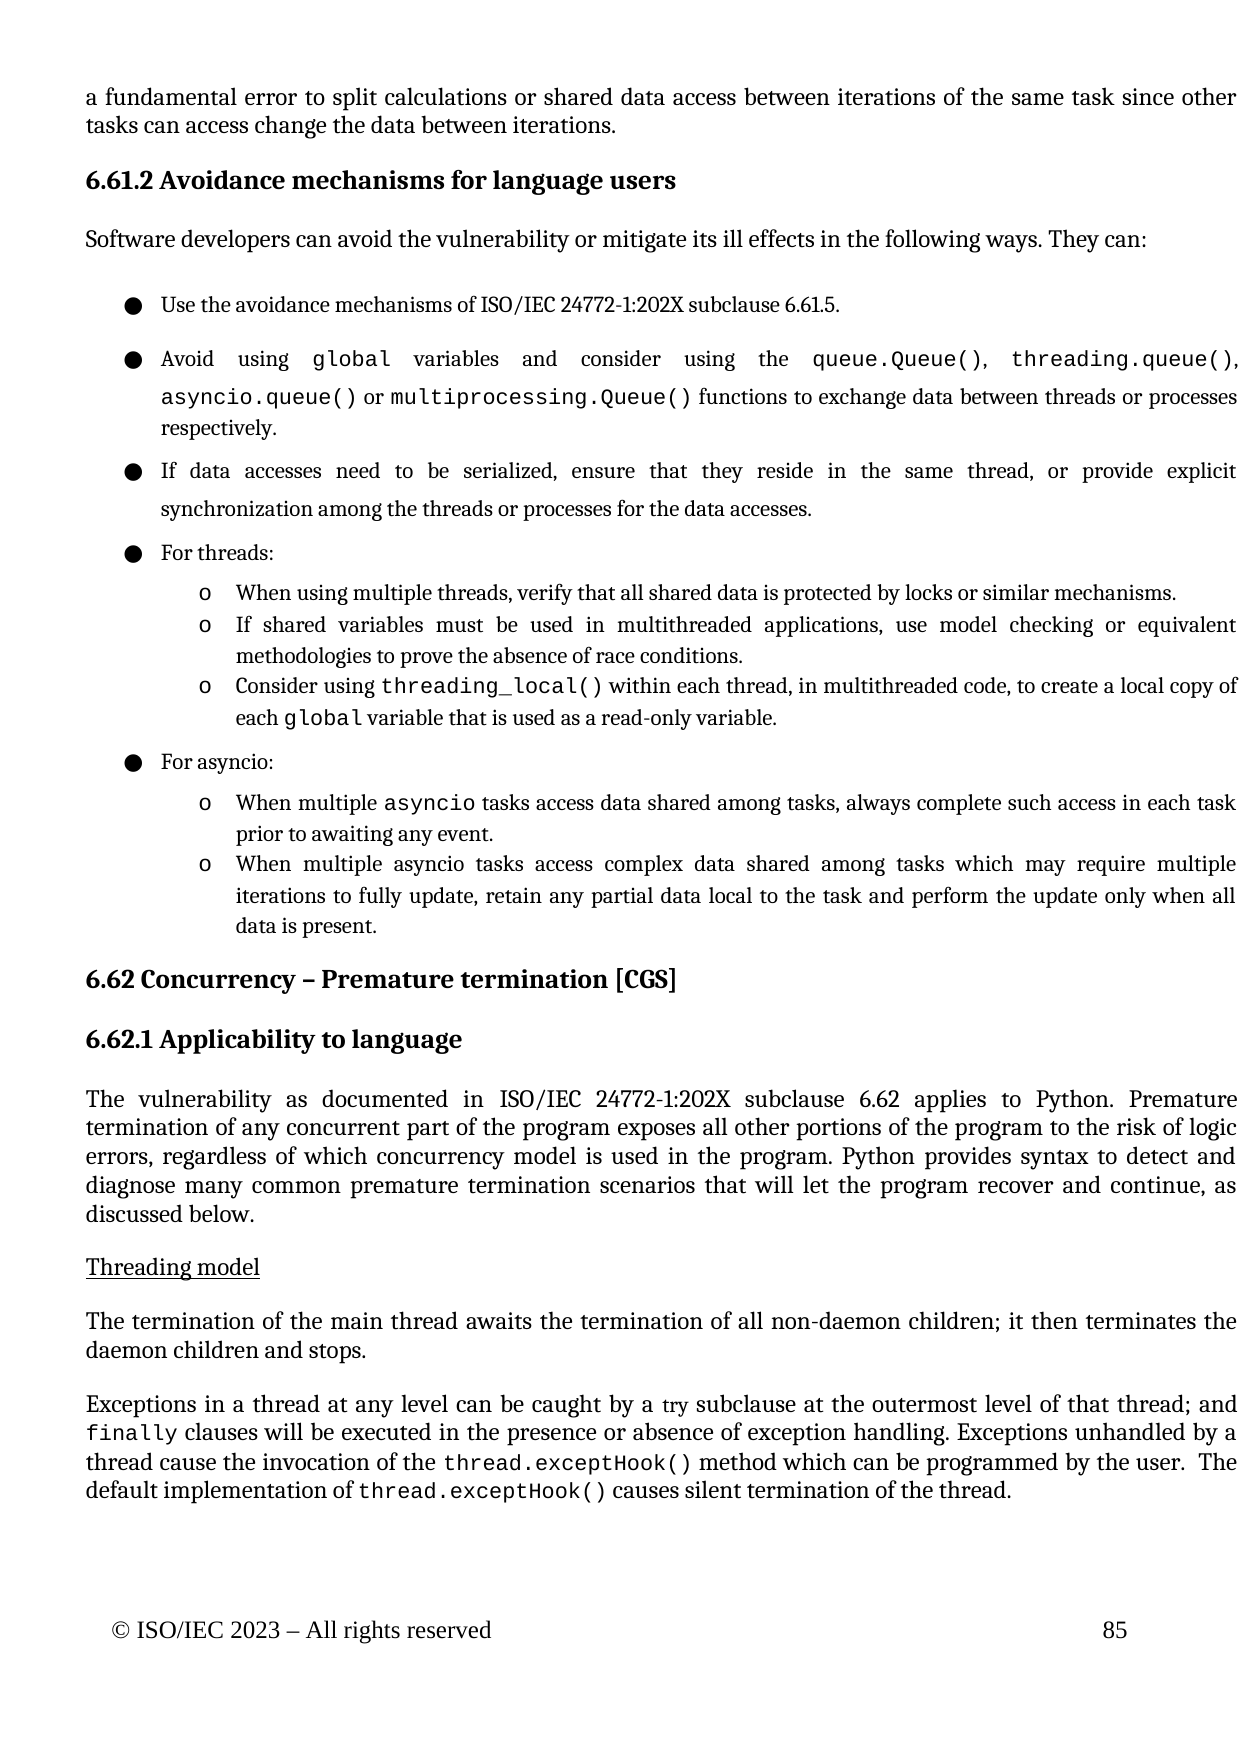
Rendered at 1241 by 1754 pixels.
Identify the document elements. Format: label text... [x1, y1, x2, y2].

list Consider using threading_local() within each thread, in multithreaded code, to create a local copy of each global variable that is used as a read-only variable. [198, 673, 1238, 732]
list Avoid using global variables and consider using the queue.Queue(), threading.queue(), asyncio.queue() or multiprocessing.Queue() functions to exchange data between threads or processes respectively. [123, 333, 1238, 441]
text The termination of the main thread awaits the termination of all non-daemon children; it then terminates the daemon children and stops. [86, 1307, 1238, 1364]
list If data accesses need to be serialized, ensure that they reside in the same thread, or provide explicit synchronization among the threads or processes for the data accesses. [123, 445, 1238, 522]
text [86, 82, 1238, 140]
text The vulnerability as documented in ISO/IEC 24772-1:202X subclause 6.62 applies to Python. Premature termination of any concurrent part of the program exposes all other portions of the program to the risk of logic errors, regardless of which concurrency model is used in the program. Python provides syntax to detect and diagnose many common premature termination scenarios that will let the program recover and continue, as discussed below. [86, 1084, 1238, 1228]
text Software developers can avoid the vulnerability or mitigate its ill effects in the following ways. They can: [86, 225, 1238, 254]
subtitle 6.62.1 Applicability to language [86, 1024, 1238, 1056]
text Threading model [86, 1253, 1238, 1282]
list When multiple asyncio tasks access data shared among tasks, always complete such access in each task prior to awaiting any event. [198, 789, 1238, 847]
list When multiple asyncio tasks access complex data shared among tasks which may require multiple iterations to fully update, retain any partial data local to the task and perform the update only when all data is present. [198, 851, 1238, 939]
list For asyncio: [123, 736, 1238, 783]
list If shared variables must be used in multithreaded applications, use model checking or equivalent methodologies to prove the absence of race conditions. [198, 611, 1238, 669]
subtitle 6.62 Concurrency – Premature termination [CGS] [86, 964, 1238, 995]
text Exceptions in a thread at any level can be caught by a try subclause at the outermost level of that thread; and finally clauses will be executed in the presence or absence of exception handling. Exceptions unhandled by a thread cause the invocation of the thread.exceptHook() method which can be programmed by the user. The default implementation of thread.exceptHook() causes silent termination of the thread. [86, 1389, 1238, 1506]
list For threads: [123, 526, 1238, 573]
list When using multiple threads, verify that all shared data is protected by locks or similar mechanisms. [198, 580, 1238, 607]
list Use the avoidance mechanisms of ISO/IEC 24772-1:202X subclause 6.61.5. [123, 279, 1238, 326]
subtitle 6.61.2 Avoidance mechanisms for language users [86, 165, 1238, 196]
